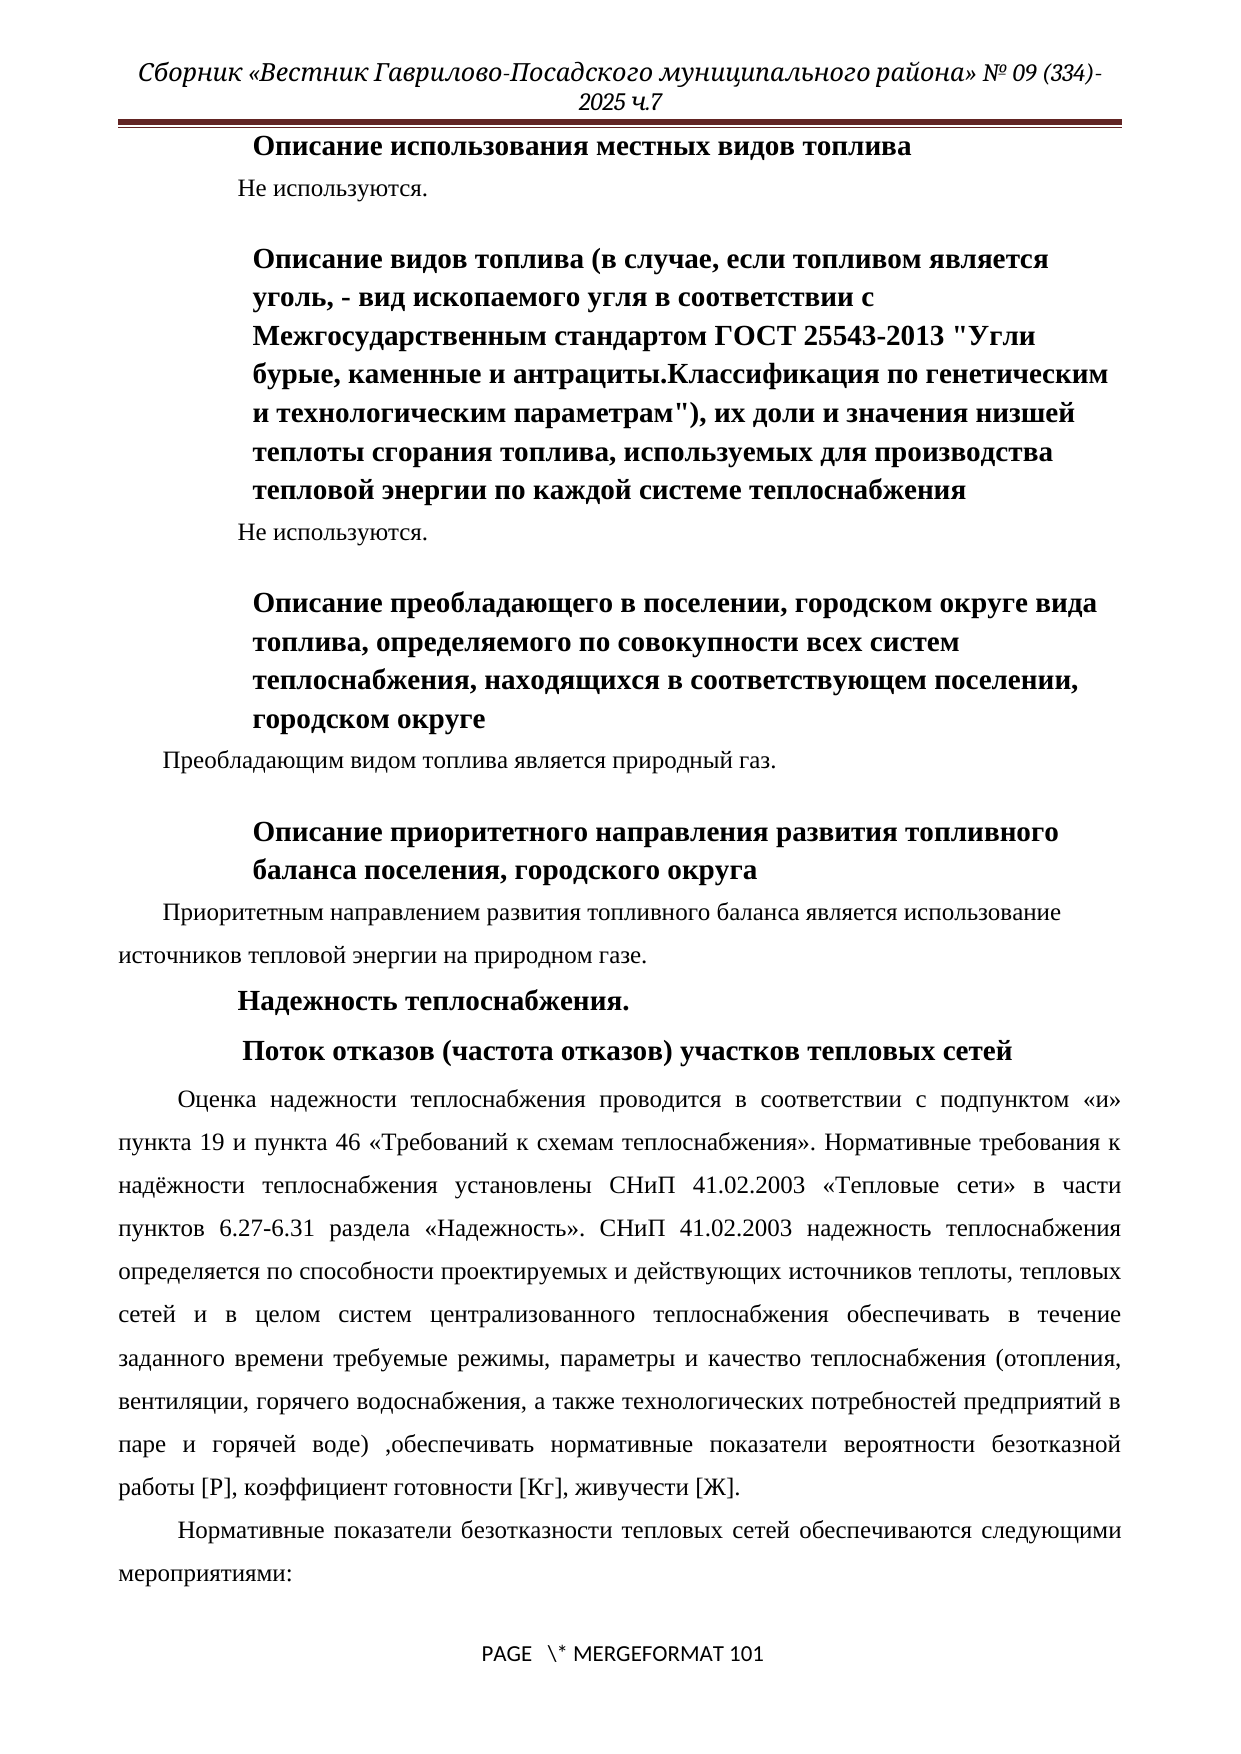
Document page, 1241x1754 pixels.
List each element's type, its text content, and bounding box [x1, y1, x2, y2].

text Описание использования местных видов топлива [252, 128, 1122, 162]
text Описание преобладающего в поселении, городском округе вида топлива, определяемого по совокупности всех систем теплоснабжения, находящихся в соответствующем поселении, городском округе [252, 585, 1122, 734]
text Нормативные показатели безотказности тепловых сетей обеспечиваются следующими мероприятиями: [118, 1515, 1122, 1587]
text Поток отказов (частота отказов) участков тепловых сетей [118, 1033, 1122, 1067]
text Не используются. [237, 173, 1122, 202]
text Оценка надежности теплоснабжения проводится в соответствии с подпунктом «и» пункта 19 и пункта 46 «Требований к схемам теплоснабжения». Нормативные требования к надёжности теплоснабжения установлены СНиП 41.02.2003 «Тепловые сети» в части пунктов 6.27-6.31 раздела «Надежность». СНиП 41.02.2003 надежность теплоснабжения определяется по способности проектируемых и действующих источников теплоты, тепловых сетей и в целом систем централизованного теплоснабжения обеспечивать в течение заданного времени требуемые режимы, параметры и качество теплоснабжения (отопления, вентиляции, горячего водоснабжения, а также технологических потребностей предприятий в паре и горячей воде) ,обеспечивать нормативные показатели вероятности безотказной работы [Р], коэффициент готовности [Кг], живучести [Ж]. [118, 1084, 1122, 1501]
text Преобладающим видом топлива является природный газ. [118, 746, 1122, 774]
text Надежность теплоснабжения. [237, 983, 1122, 1017]
text Не используются. [237, 517, 1122, 546]
text Приоритетным направлением развития топливного баланса является использование источников тепловой энергии на природном газе. [118, 897, 1122, 969]
text Описание видов топлива (в случае, если топливом является уголь, - вид ископаемого угля в соответствии с Межгосударственным стандартом ГОСТ 25543-2013 "Угли бурые, каменные и антрациты.Классификация по генетическим и технологическим параметрам"), их доли и значения низшей теплоты сгорания топлива, используемых для производства тепловой энергии по каждой системе теплоснабжения [252, 241, 1122, 506]
text Описание приоритетного направления развития топливного баланса поселения, городского округа [252, 814, 1122, 886]
